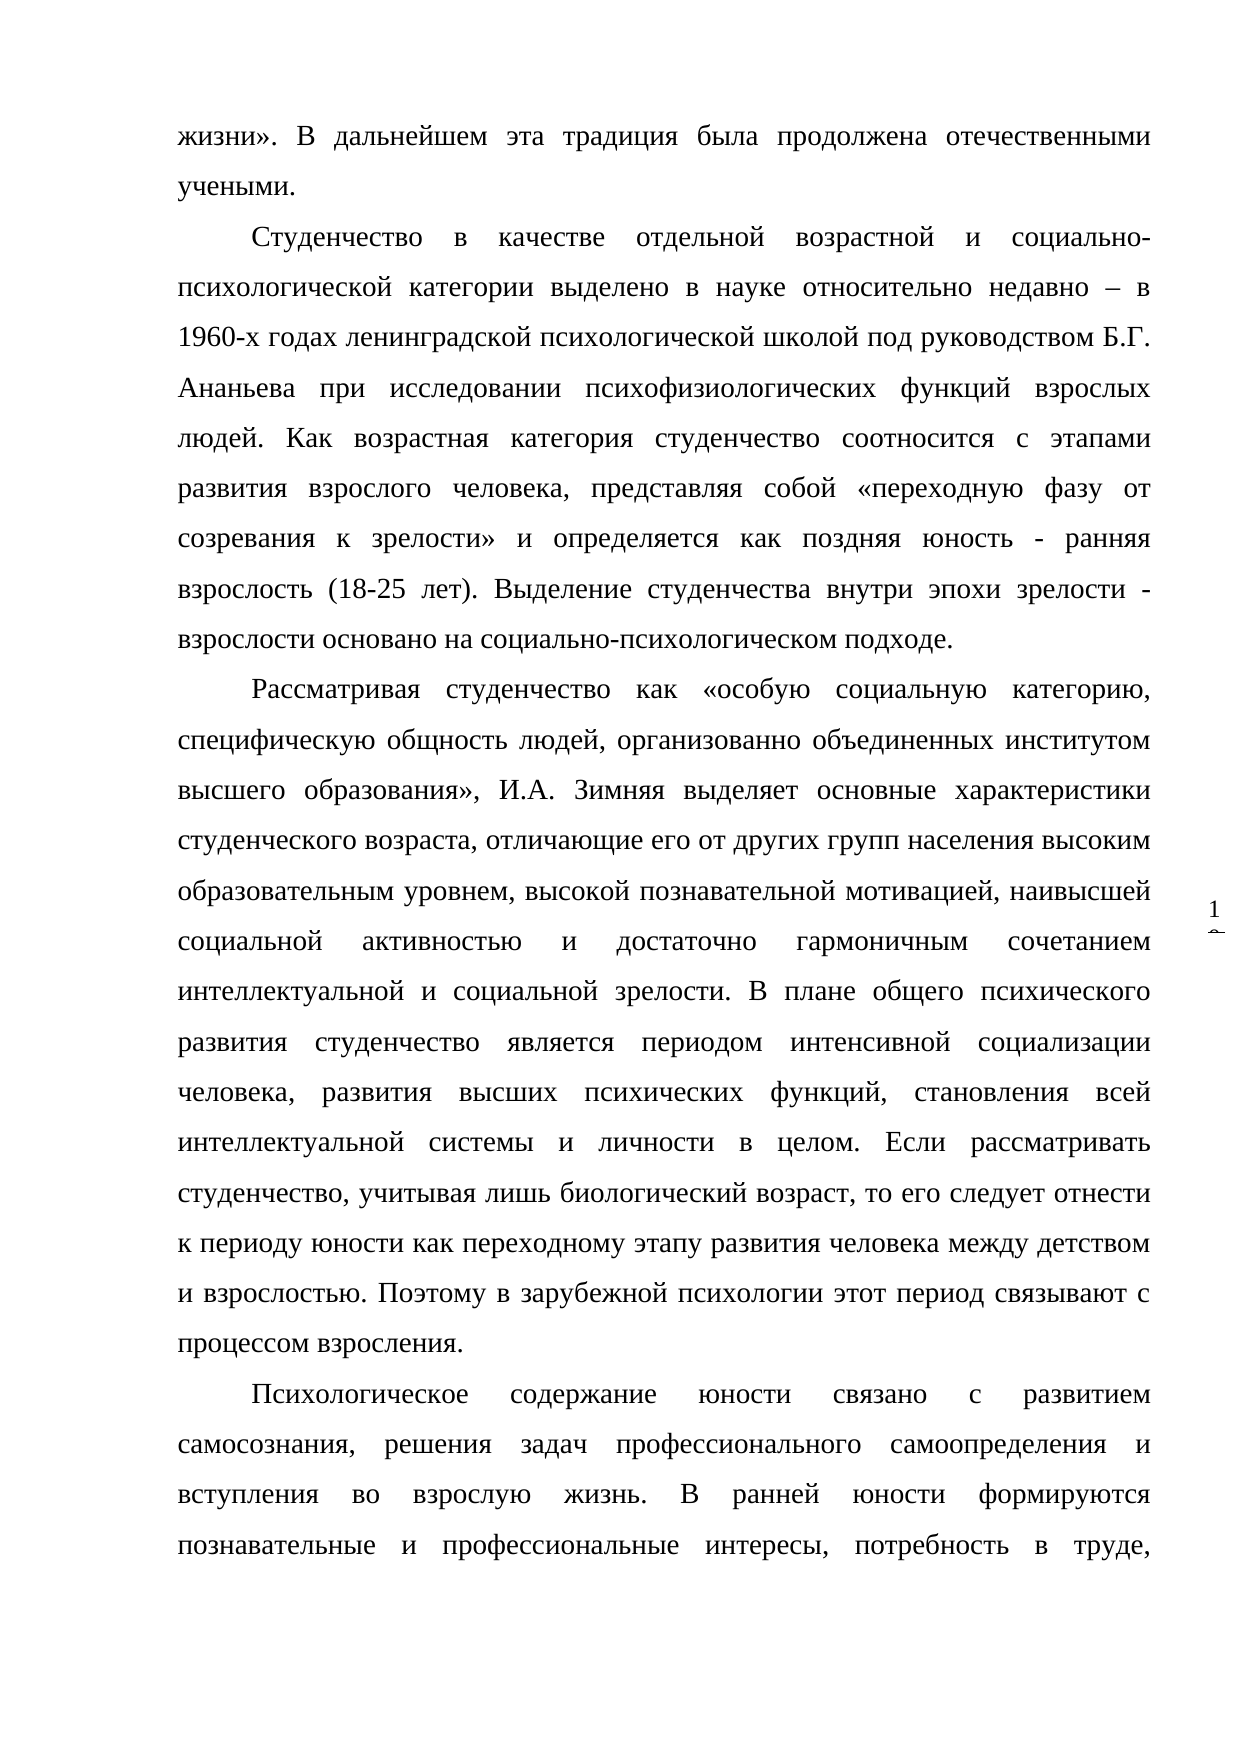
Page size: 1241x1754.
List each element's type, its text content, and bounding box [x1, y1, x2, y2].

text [177, 1376, 1152, 1560]
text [177, 118, 1152, 202]
text Студенчество в качестве отдельной возрастной и социально-психологической категории выделено в науке относительно недавно – в 1960-х годах ленинградской психологической школой под руководством Б.Г. Ананьева при исследовании психофизиологических функций взрослых людей. Как возрастная категория студенчество соотносится с этапами развития взрослого человека, представляя собой «переходную фазу от созревания к зрелости» и определяется как поздняя юность - ранняя взрослость (18-25 лет). Выделение студенчества внутри эпохи зрелости - взрослости основано на социально-психологическом подходе. [177, 219, 1152, 655]
text Рассматривая студенчество как «особую социальную категорию, специфическую общность людей, организованно объединенных институтом высшего образования», И.А. Зимняя выделяет основные характеристики студенческого возраста, отличающие его от других групп населения высоким образовательным уровнем, высокой познавательной мотивацией, наивысшей социальной активностью и достаточно гармоничным сочетанием интеллектуальной и социальной зрелости. В плане общего психического развития студенчество является периодом интенсивной социализации человека, развития высших психических функций, становления всей интеллектуальной системы и личности в целом. Если рассматривать студенчество, учитывая лишь биологический возраст, то его следует отнести к периоду юности как переходному этапу развития человека между детством и взрослостью. Поэтому в зарубежной психологии этот период связывают с процессом взросления. [177, 672, 1152, 1359]
